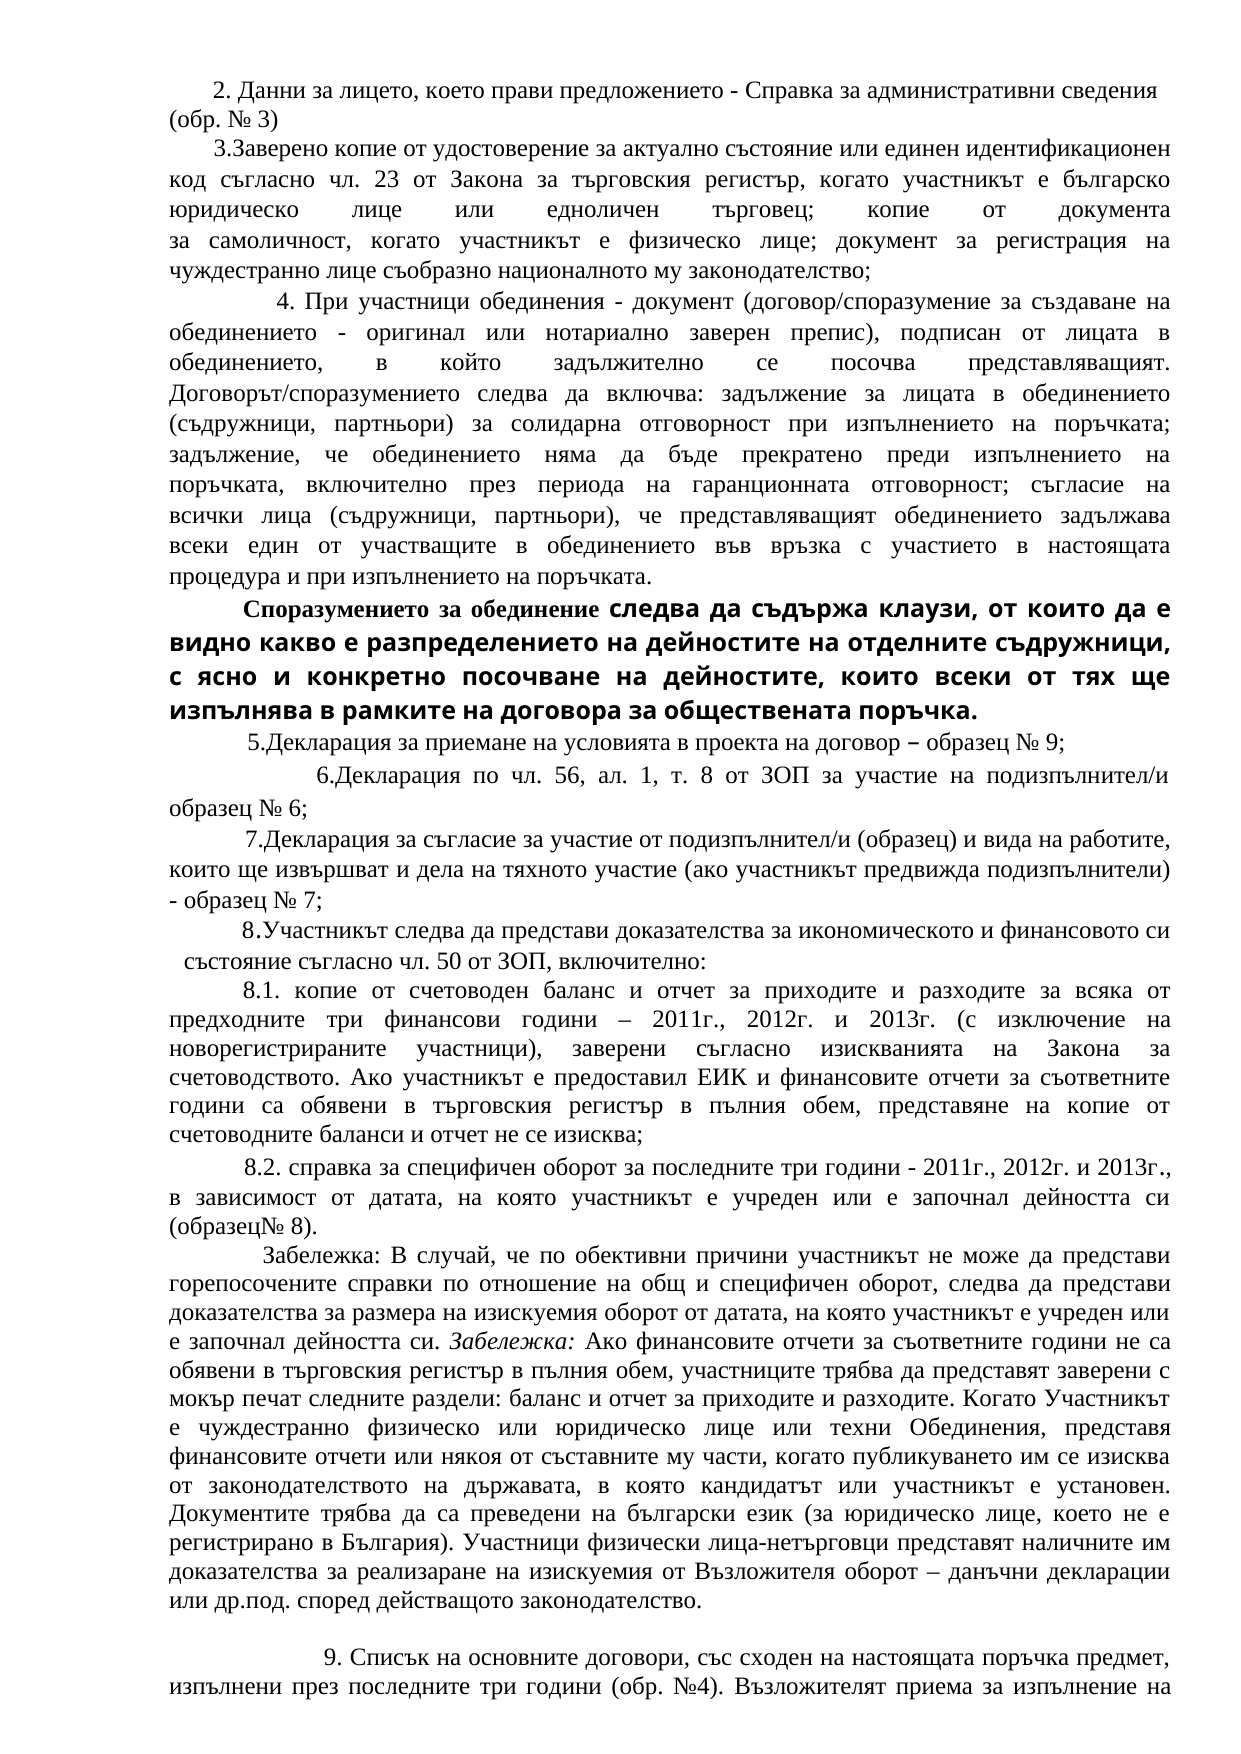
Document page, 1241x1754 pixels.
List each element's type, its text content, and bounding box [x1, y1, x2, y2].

text Забележка: В случай, че по обективни причини участникът не може да представи горепосочените справки по отношение на общ и специфичен оборот, следва да представи доказателства за размера на изискуемия оборот от датата, на която участникът е учреден или е започнал дейността си. Забележка: Ако финансовите отчети за съответните години не са обявени в търговския регистър в пълния обем, участниците трябва да представят заверени с мокър печат следните раздели: баланс и отчет за приходите и разходите. Когато Участникът е чуждестранно физическо или юридическо лице или техни Обединения, представя финансовите отчети или някоя от съставните му части, когато публикуването им се изисква от законодателството на държавата, в която кандидатът или участникът е установен. Документите трябва да са преведени на български език (за юридическо лице, което не е регистрирано в България). Участници физически лица-нетърговци представят наличните им доказателства за реализаране на изискуемия от Възложителя оборот – данъчни декларации или др.под. според действащото законодателство. [169, 1240, 1172, 1613]
text 2. Данни за лицето, което прави предложението - Справка за административни сведения (обр. № 3) [169, 75, 1172, 132]
text 8.2. справка за специфичен оборот за последните три години - 2011г., 2012г. и 2013г., в зависимост от датата, на която участникът е учреден или е започнал дейността си (образец№ 8). [169, 1148, 1172, 1240]
text 3.Заверено копие от удостоверение за актуално състояние или единен идентификационен код съгласно чл. 23 от Закона за търговския регистър, когато участникът е българско юридическо лице или едноличен търговец; копие от документа за самоличност, когато участникът е физическо лице; документ за регистрация на чуждестранно лице съобразно националното му законодателство; [169, 132, 1172, 285]
text 8.Участникът следва да представи доказателства за икономическото и финансовото си състояние съгласно чл. 50 от ЗОП, включително: [184, 914, 1172, 976]
text 7.Декларация за съгласие за участие от подизпълнител/и (образец) и вида на работите, които ще извършват и дела на тяхното участие (ако участникът предвижда подизпълнители) - образец № 7; [169, 823, 1172, 914]
text 6.Декларация по чл. 56, ал. 1, т. 8 от ЗОП за участие на подизпълнител/и образец № 6; [169, 757, 1172, 823]
text Споразумението за обединение следва да съдържа клаузи, от които да е видно какво е разпределението на дейностите на отделните съдружници, с ясно и конкретно посочване на дейностите, които всеки от тях ще изпълнява в рамките на договора за обществената поръчка. [169, 590, 1172, 726]
text 8.1. копие от счетоводен баланс и отчет за приходите и разходите за всяка от предходните три финансови години – 2011г., 2012г. и 2013г. (с изключение на новорегистрираните участници), заверени съгласно изискванията на Закона за счетоводството. Ако участникът е предоставил ЕИК и финансовите отчети за съответните години са обявени в търговския регистър в пълния обем, представяне на копие от счетоводните баланси и отчет не се изисква; [169, 976, 1172, 1148]
text 5.Декларация за приемане на условията в проекта на договор – образец № 9; [169, 726, 1172, 757]
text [169, 1642, 1172, 1700]
text 4. При участници обединения - документ (договор/споразумение за създаване на обединението - оригинал или нотариално заверен препис), подписан от лицата в обединението, в който задължително се посочва представляващият. Договорът/споразумението следва да включва: задължение за лицата в обединението (съдружници, партньори) за солидарна отговорност при изпълнението на поръчката; задължение, че обединението няма да бъде прекратено преди изпълнението на поръчката, включително през периода на гаранционната отговорност; съгласие на всички лица (съдружници, партньори), че представляващият обединението задължава всеки един от участващите в обединението във връзка с участието в настоящата процедура и при изпълнението на поръчката. [169, 285, 1172, 590]
